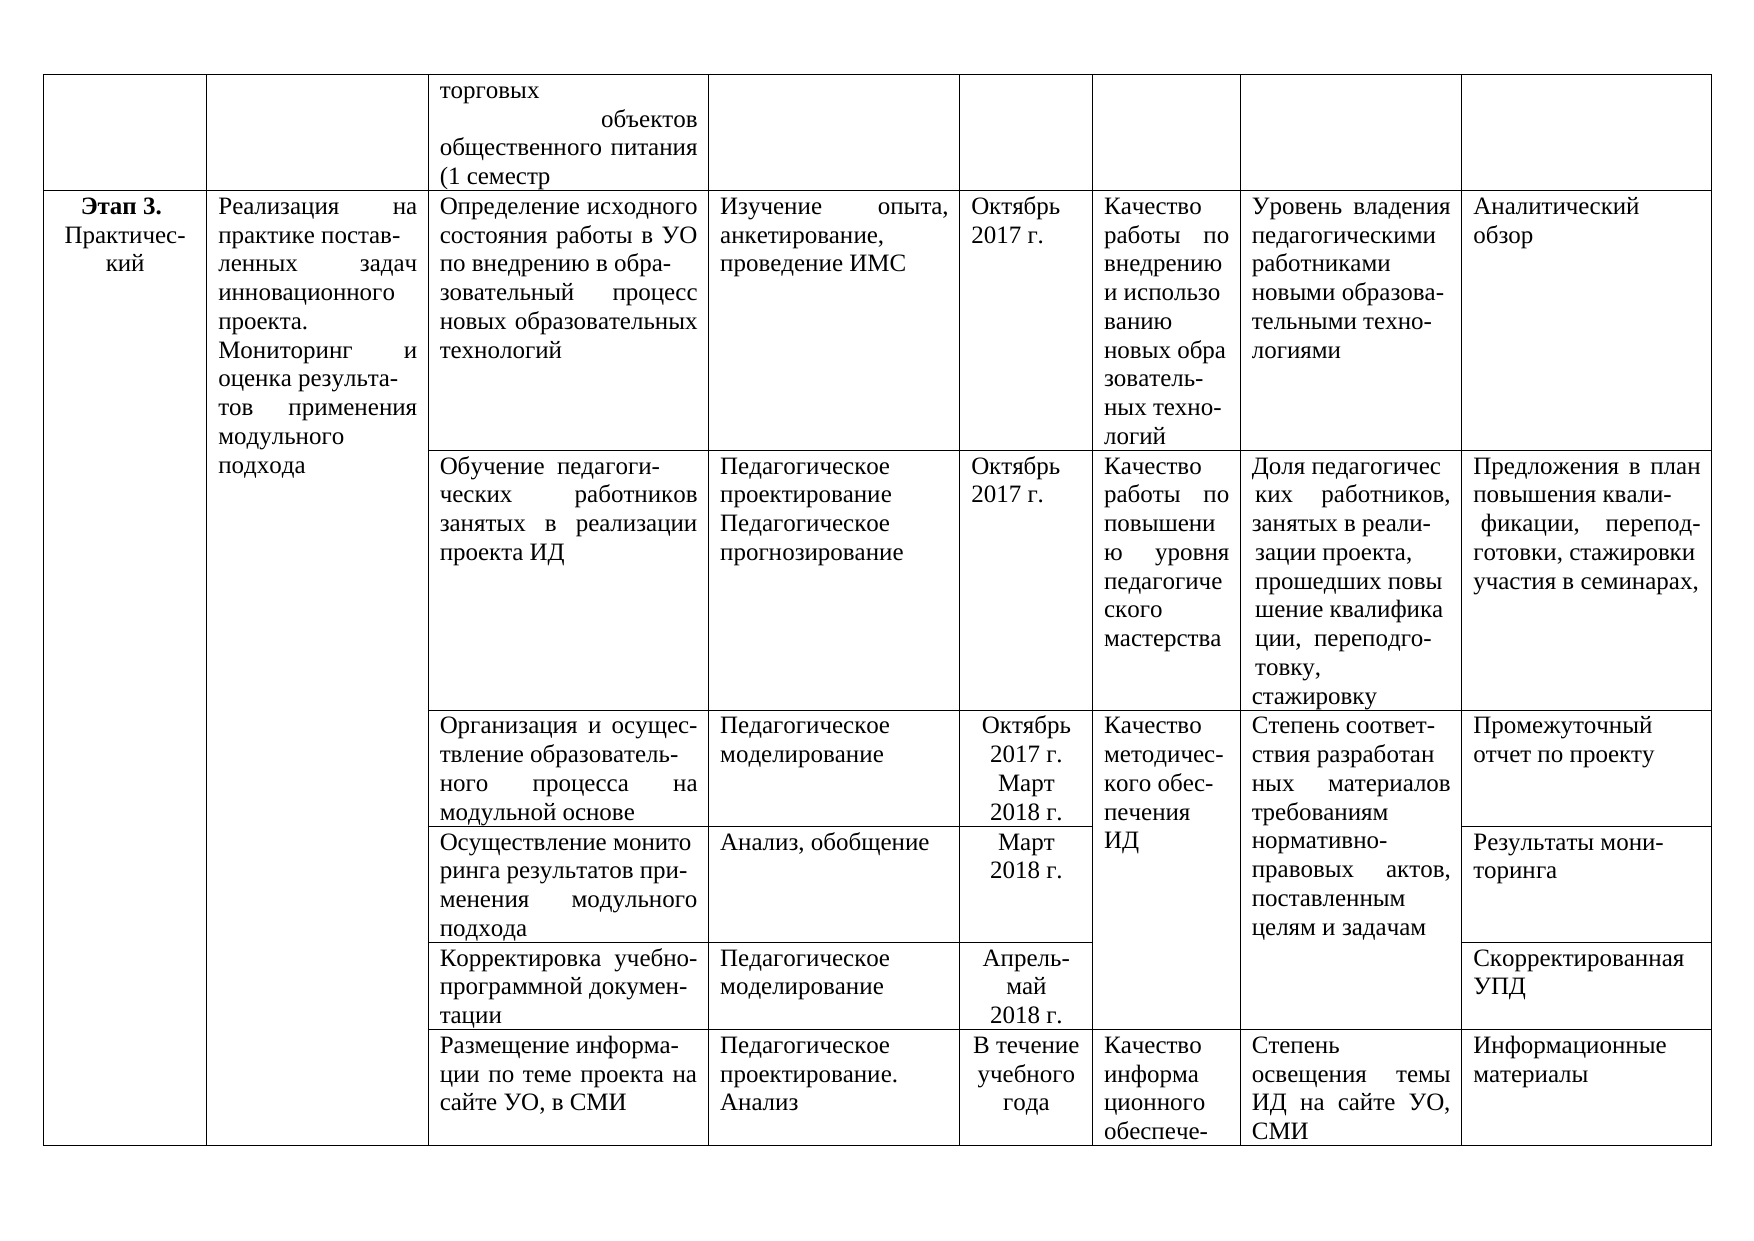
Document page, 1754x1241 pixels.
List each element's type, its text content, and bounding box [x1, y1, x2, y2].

table_cell Качество методичес- кого обес- печения ИД [1093, 711, 1240, 1029]
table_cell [1462, 1030, 1711, 1145]
table_cell Реализация на практике постав- ленных задач инновационного проекта. Мониторинг и оценка результа- тов применения модульного подхода [207, 191, 428, 1145]
table_cell Осуществление монито ринга результатов при- менения модульного подхода [429, 827, 708, 942]
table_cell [709, 1030, 959, 1145]
table_cell Изучение опыта, анкетирование, проведение ИМС [709, 191, 959, 450]
table_cell Этап 3. Практичес- кий [44, 191, 206, 1145]
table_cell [709, 75, 959, 190]
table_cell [429, 75, 708, 190]
table_cell Корректировка учебно-программной докумен- тации [429, 943, 708, 1029]
table_cell Обучение педагоги- ческих работников занятых в реализации проекта ИД [429, 451, 708, 709]
table_cell Педагогическое моделирование [709, 943, 959, 1029]
table_cell Результаты мони- торинга [1462, 827, 1711, 942]
table_cell Организация и осущес-твление образователь- ного процесса на модульной основе [429, 711, 708, 826]
table_cell Октябрь 2017 г. [960, 191, 1092, 450]
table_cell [1462, 75, 1711, 190]
table_cell Октябрь 2017 г. [960, 451, 1092, 709]
table_cell Педагогическое проектирование Педагогическое прогнозирование [709, 451, 959, 709]
table_cell Педагогическое моделирование [709, 711, 959, 826]
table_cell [1241, 1030, 1461, 1145]
table_cell Уровень владения педагогическими работниками новыми образова- тельными техно- логиями [1241, 191, 1461, 450]
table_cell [960, 75, 1092, 190]
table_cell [429, 1030, 708, 1145]
table_cell Апрель-май 2018 г. [960, 943, 1092, 1029]
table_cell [960, 1030, 1092, 1145]
table_cell Доля педагогичес ких работников, занятых в реали- зации проекта, прошедших повы шение квалифика ции, переподго- товку, стажировку [1241, 451, 1461, 709]
table_cell Определение исходного состояния работы в УО по внедрению в обра- зовательный процесс новых образовательных технологий [429, 191, 708, 450]
table_cell Аналитический обзор [1462, 191, 1711, 450]
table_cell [1093, 1030, 1240, 1145]
table_cell Качество работы по повышению уровня педагогического мастерства [1093, 451, 1240, 709]
table_cell Март 2018 г. [960, 827, 1092, 942]
table_cell Предложения в план повышения квали- фикации, перепод-готовки, стажировки участия в семинарах, [1462, 451, 1711, 709]
table_cell Степень соответ- ствия разработан ных материалов требованиям нормативно-правовых актов, поставленным целям и задачам [1241, 711, 1461, 1029]
table_cell Промежуточный отчет по проекту [1462, 711, 1711, 826]
table_cell Скорректированная УПД [1462, 943, 1711, 1029]
table_cell Октябрь 2017 г. Март 2018 г. [960, 711, 1092, 826]
table_cell Анализ, обобщение [709, 827, 959, 942]
table_cell Качество работы по внедрению и использо ванию новых обра зователь- ных техно- логий [1093, 191, 1240, 450]
